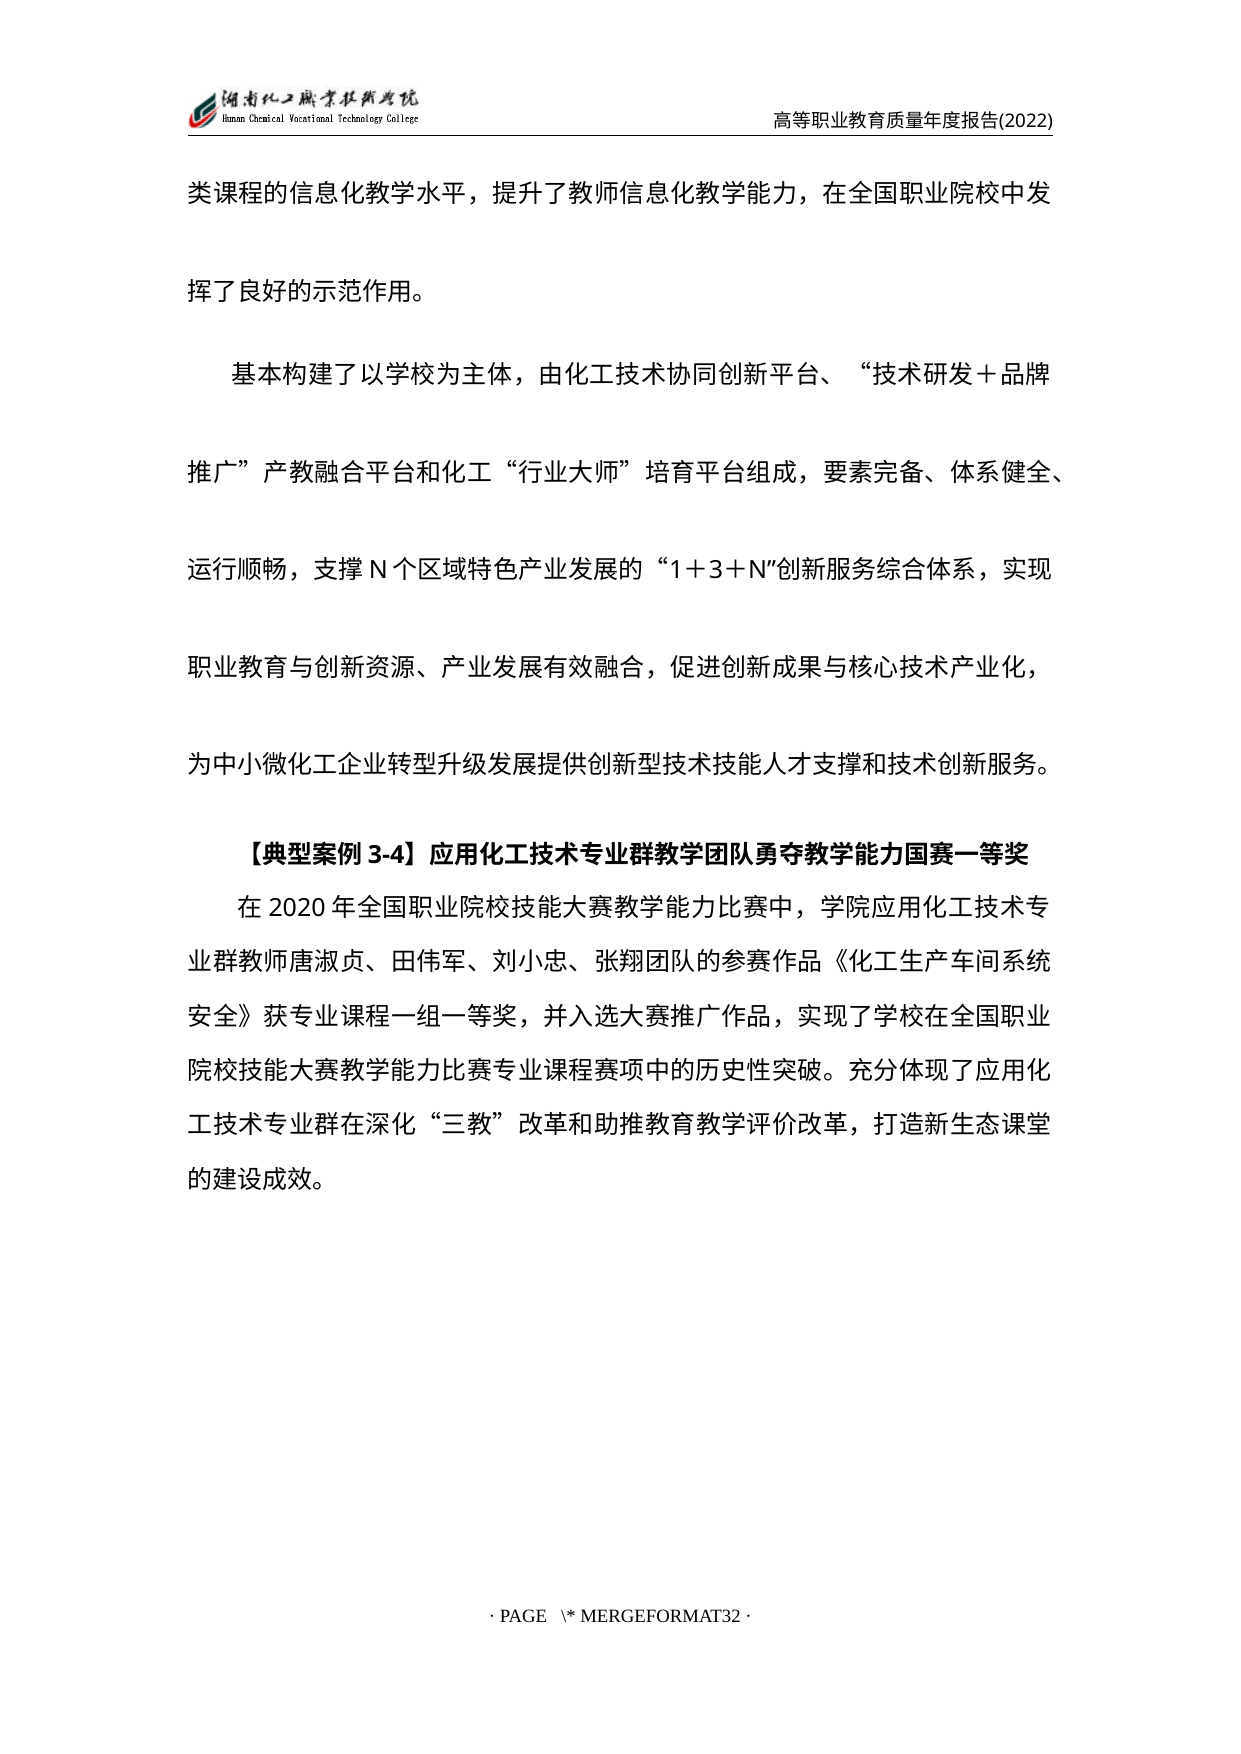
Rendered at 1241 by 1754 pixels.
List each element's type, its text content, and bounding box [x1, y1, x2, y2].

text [187, 159, 1053, 322]
subtitle 【典型案例3-4】应用化工技术专业群教学团队勇夺教学能力国赛一等奖 [187, 829, 1053, 871]
text 在2020年全国职业院校技能大赛教学能力比赛中，学院应用化工技术专业群教师唐淑贞、田伟军、刘小忠、张翔团队的参赛作品《化工生产车间系统安全》获专业课程一组一等奖，并入选大赛推广作品，实现了学校在全国职业院校技能大赛教学能力比赛专业课程赛项中的历史性突破。充分体现了应用化工技术专业群在深化“三教”改革和助推教育教学评价改革，打造新生态课堂的建设成效。 [187, 887, 1053, 1196]
text 基本构建了以学校为主体，由化工技术协同创新平台、“技术研发＋品牌推广”产教融合平台和化工“行业大师”培育平台组成，要素完备、体系健全、运行顺畅，支撑N个区域特色产业发展的“1＋3＋N”创新服务综合体系，实现职业教育与创新资源、产业发展有效融合，促进创新成果与核心技术产业化，为中小微化工企业转型升级发展提供创新型技术技能人才支撑和技术创新服务。 [187, 340, 1053, 795]
picture [182, 86, 421, 131]
